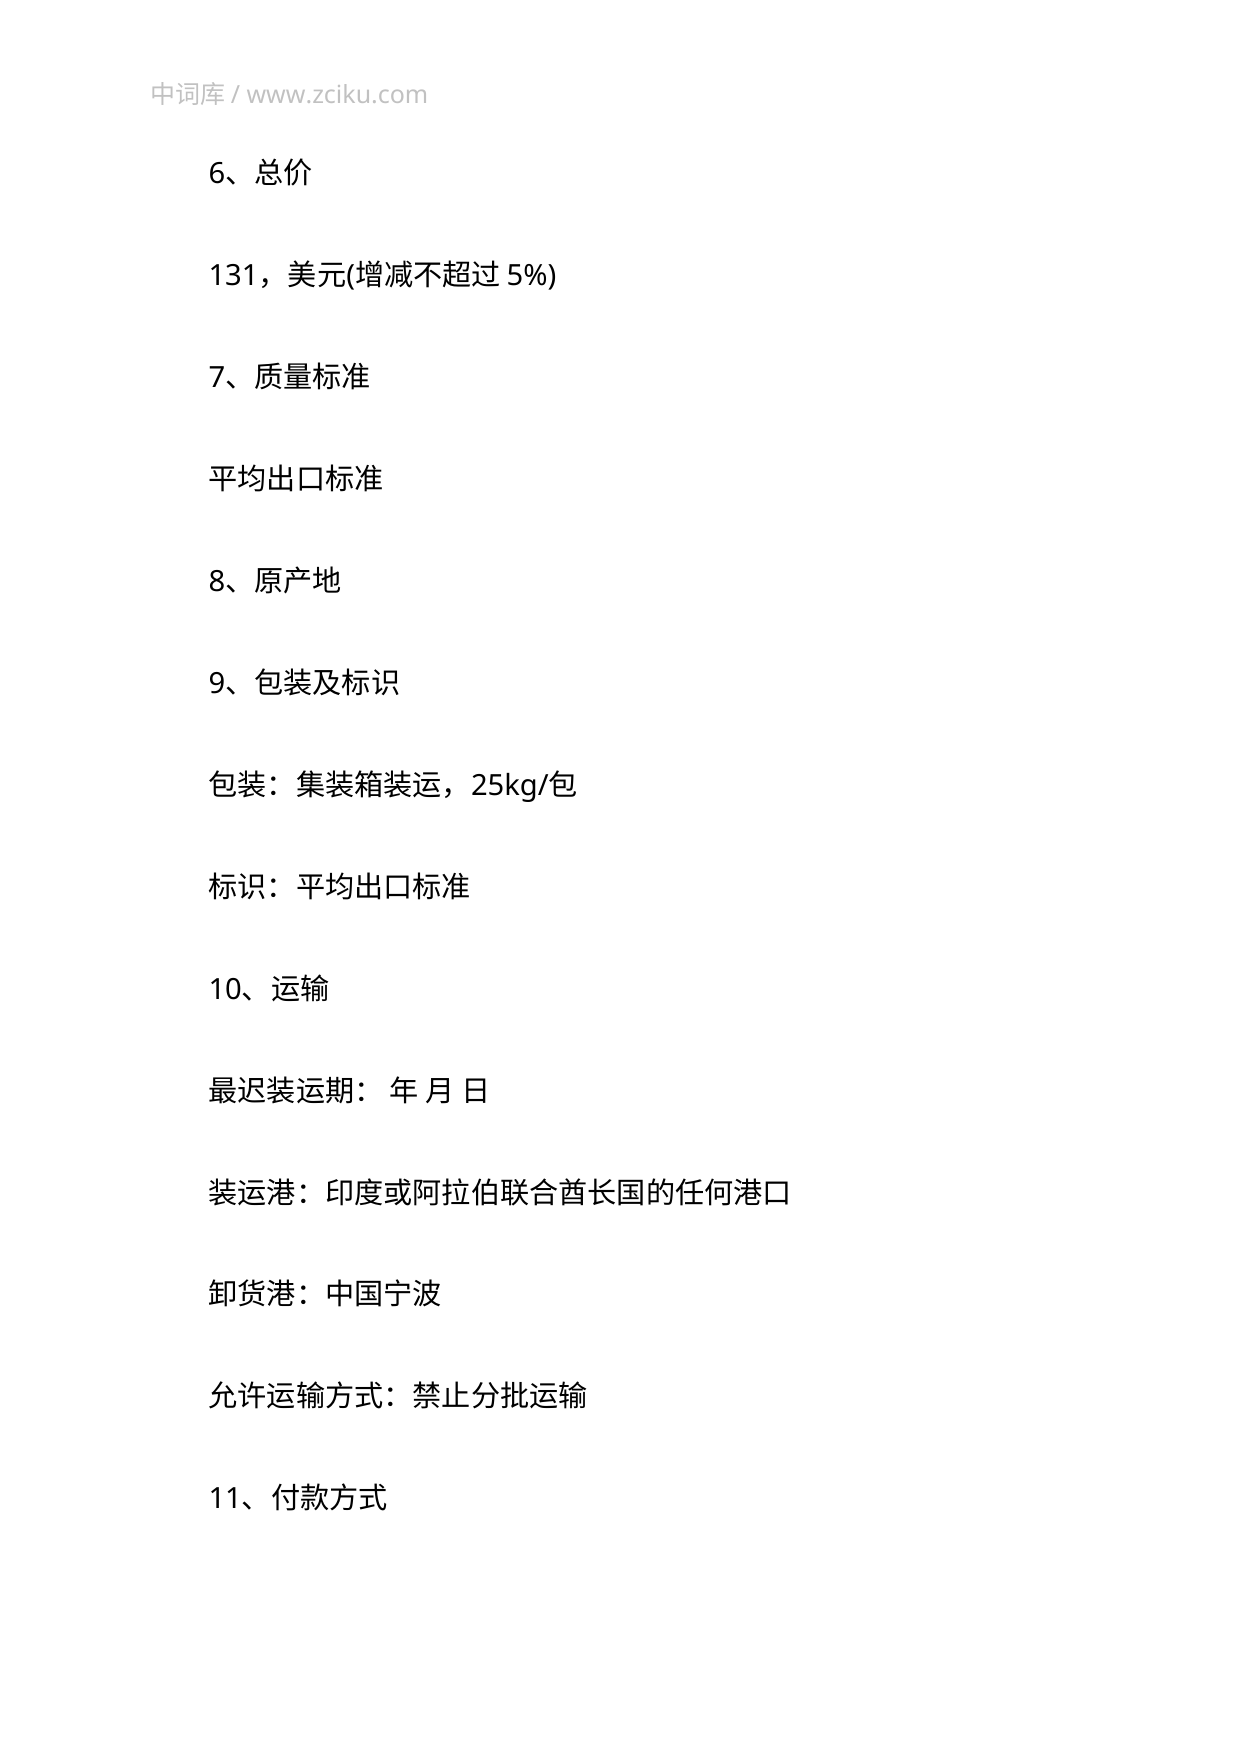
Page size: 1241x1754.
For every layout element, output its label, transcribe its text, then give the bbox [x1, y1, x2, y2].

text 包装：集装箱装运，25kg/包 [150, 762, 1090, 804]
text 131，美元(增减不超过5%) [150, 252, 1090, 294]
text 6、总价 [150, 150, 1090, 192]
text 平均出口标准 [150, 456, 1090, 498]
text 装运港：印度或阿拉伯联合酋长国的任何港口 [150, 1169, 1090, 1211]
text 11、付款方式 [150, 1474, 1090, 1517]
text 标识：平均出口标准 [150, 864, 1090, 906]
text 10、运输 [150, 965, 1090, 1008]
text 最迟装运期： 年 月 日 [150, 1067, 1090, 1110]
text 允许运输方式：禁止分批运输 [150, 1373, 1090, 1415]
text 9、包装及标识 [150, 660, 1090, 702]
text 卸货港：中国宁波 [150, 1271, 1090, 1313]
text 8、原产地 [150, 558, 1090, 600]
text 7、质量标准 [150, 354, 1090, 396]
